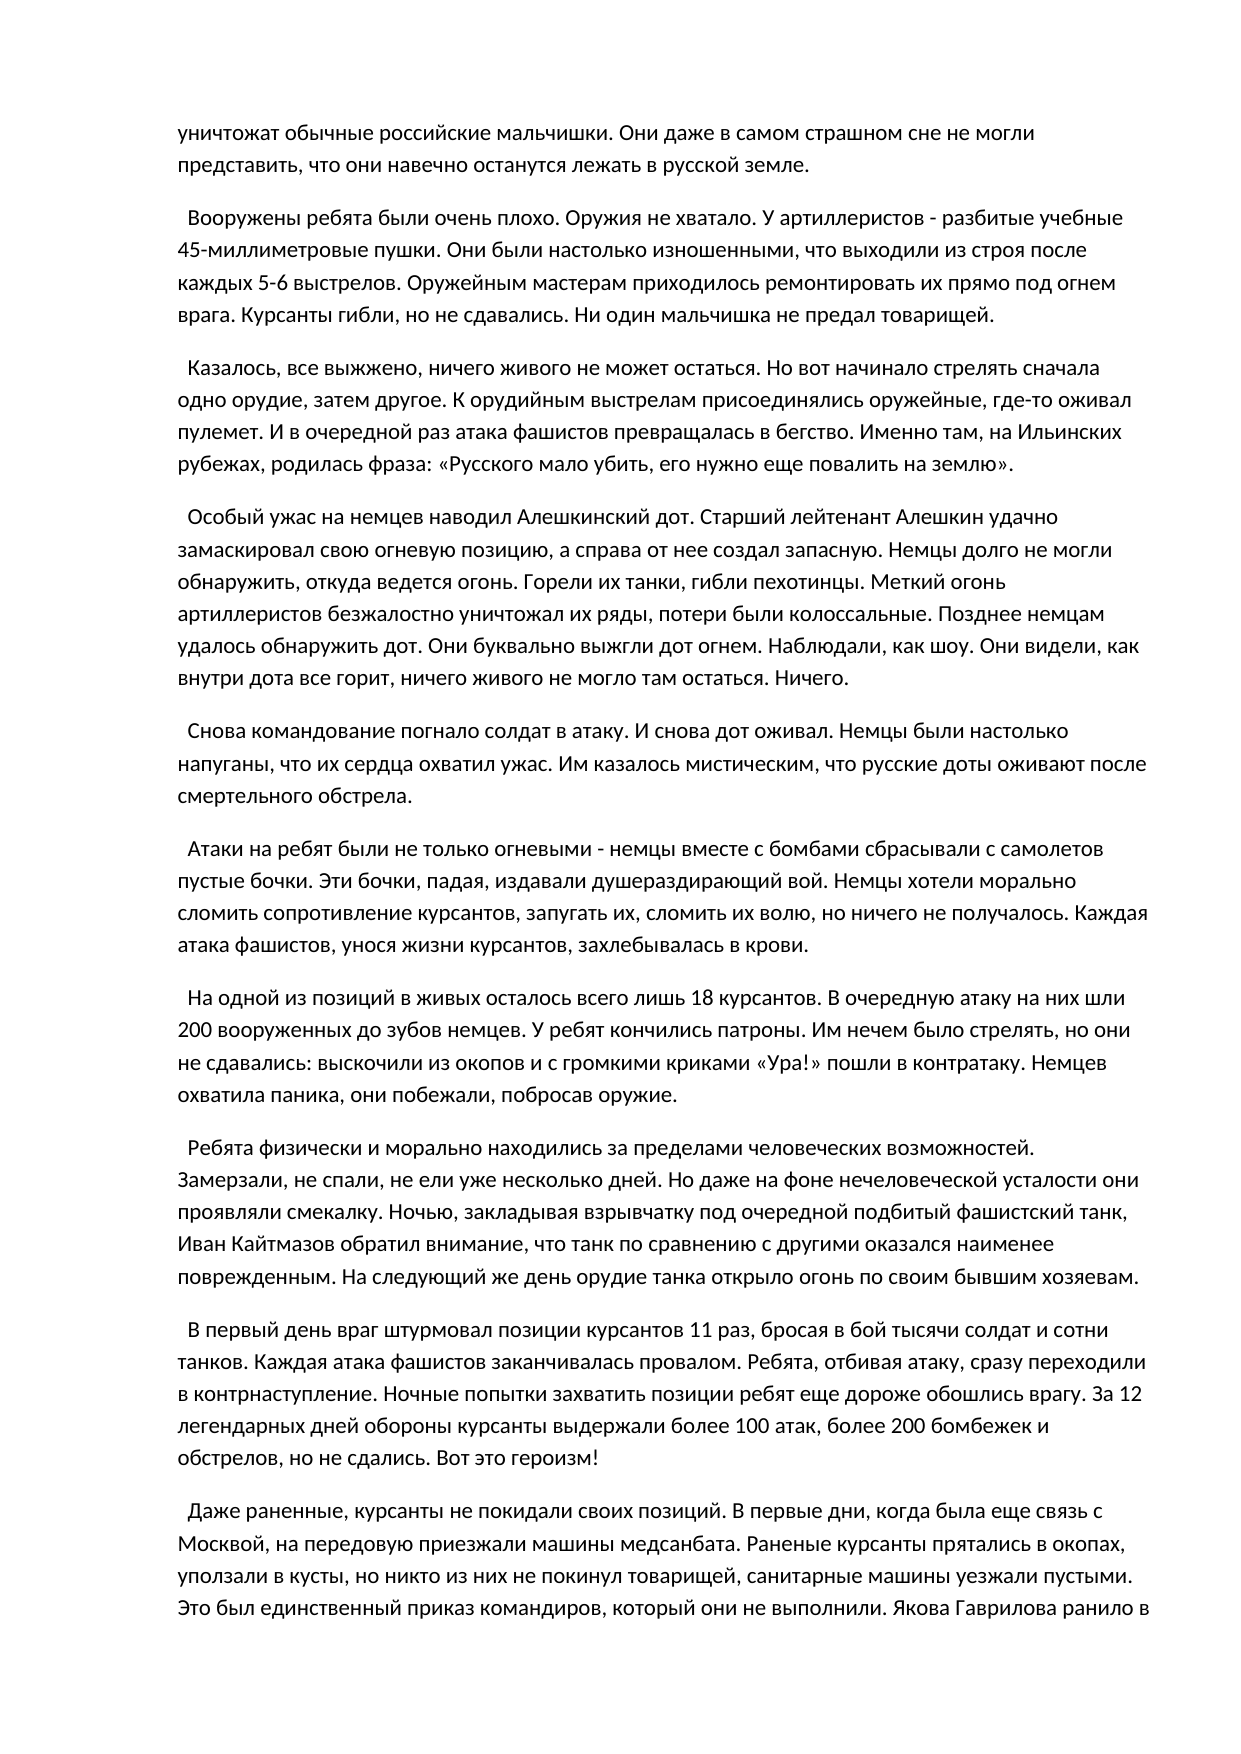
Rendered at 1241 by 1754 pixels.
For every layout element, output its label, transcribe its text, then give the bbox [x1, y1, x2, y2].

text Вооружены ребята были очень плохо. Оружия не хватало. У артиллеристов - разбитые учебные 45-миллиметровые пушки. Они были настолько изношенными, что выходили из строя после каждых 5-6 выстрелов. Оружейным мастерам приходилось ремонтировать их прямо под огнем врага. Курсанты гибли, но не сдавались. Ни один мальчишка не предал товарищей. [177, 203, 1152, 328]
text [177, 1497, 1152, 1621]
text Атаки на ребят были не только огневыми - немцы вместе с бомбами сбрасывали с самолетов пустые бочки. Эти бочки, падая, издавали душераздирающий вой. Немцы хотели морально сломить сопротивление курсантов, запугать их, сломить их волю, но ничего не получалось. Каждая атака фашистов, унося жизни курсантов, захлебывалась в крови. [177, 834, 1152, 958]
text Казалось, все выжжено, ничего живого не может остаться. Но вот начинало стрелять сначала одно орудие, затем другое. К орудийным выстрелам присоединялись оружейные, где-то оживал пулемет. И в очередной раз атака фашистов превращалась в бегство. Именно там, на Ильинских рубежах, родилась фраза: «Русского мало убить, его нужно еще повалить на землю». [177, 353, 1152, 477]
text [177, 118, 1152, 178]
text В первый день враг штурмовал позиции курсантов 11 раз, бросая в бой тысячи солдат и сотни танков. Каждая атака фашистов заканчивалась провалом. Ребята, отбивая атаку, сразу переходили в контрнаступление. Ночные попытки захватить позиции ребят еще дороже обошлись врагу. За 12 легендарных дней обороны курсанты выдержали более 100 атак, более 200 бомбежек и обстрелов, но не сдались. Вот это героизм! [177, 1315, 1152, 1472]
text Ребята физически и морально находились за пределами человеческих возможностей. Замерзали, не спали, не ели уже несколько дней. Но даже на фоне нечеловеческой усталости они проявляли смекалку. Ночью, закладывая взрывчатку под очередной подбитый фашистский танк, Иван Кайтмазов обратил внимание, что танк по сравнению с другими оказался наименее поврежденным. На следующий же день орудие танка открыло огонь по своим бывшим хозяевам. [177, 1133, 1152, 1290]
text На одной из позиций в живых осталось всего лишь 18 курсантов. В очередную атаку на них шли 200 вооруженных до зубов немцев. У ребят кончились патроны. Им нечем было стрелять, но они не сдавались: выскочили из окопов и с громкими криками «Ура!» пошли в контратаку. Немцев охватила паника, они побежали, побросав оружие. [177, 983, 1152, 1108]
text Снова командование погнало солдат в атаку. И снова дот оживал. Немцы были настолько напуганы, что их сердца охватил ужас. Им казалось мистическим, что русские доты оживают после смертельного обстрела. [177, 716, 1152, 809]
text Особый ужас на немцев наводил Алешкинский дот. Старший лейтенант Алешкин удачно замаскировал свою огневую позицию, а справа от нее создал запасную. Немцы долго не могли обнаружить, откуда ведется огонь. Горели их танки, гибли пехотинцы. Меткий огонь артиллеристов безжалостно уничтожал их ряды, потери были колоссальные. Позднее немцам удалось обнаружить дот. Они буквально выжгли дот огнем. Наблюдали, как шоу. Они видели, как внутри дота все горит, ничего живого не могло там остаться. Ничего. [177, 502, 1152, 691]
